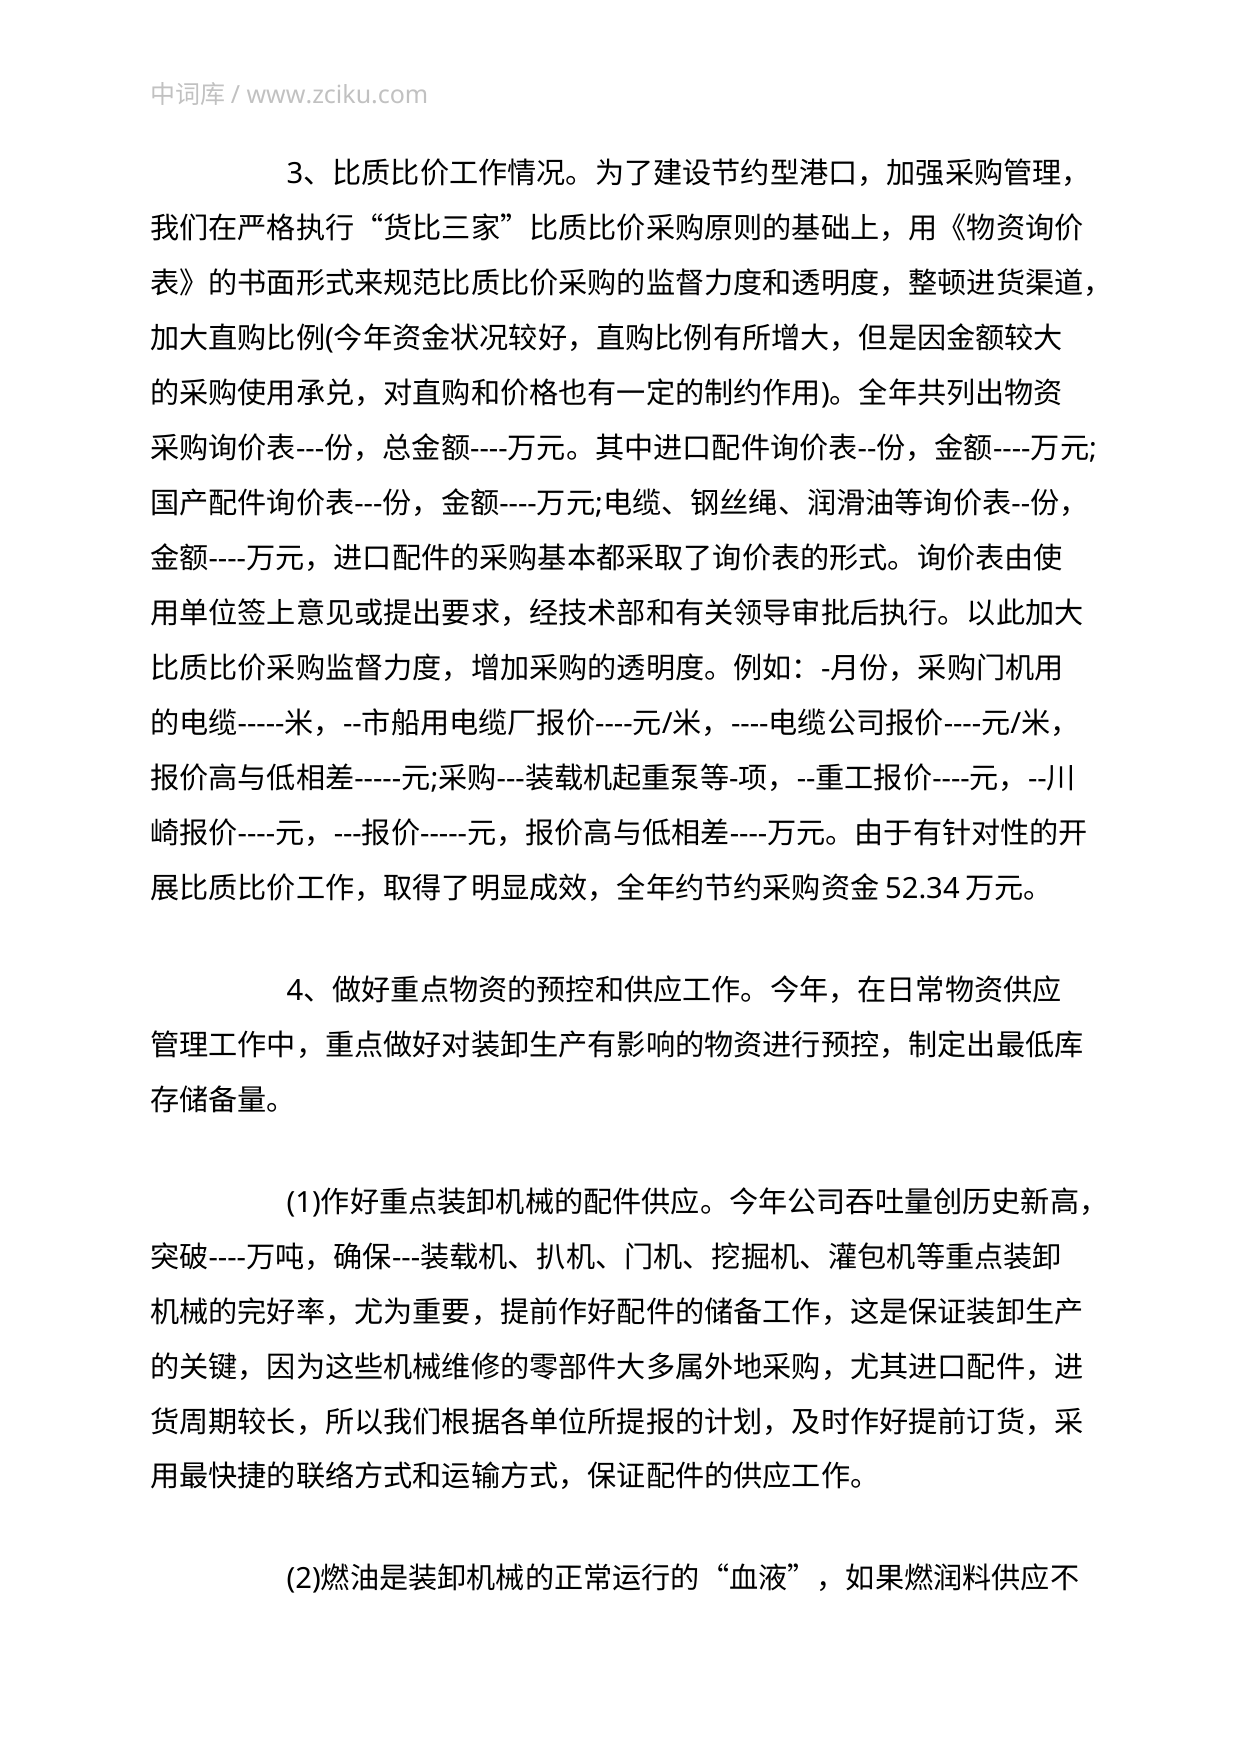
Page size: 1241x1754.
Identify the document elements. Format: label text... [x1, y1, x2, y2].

text 3、比质比价工作情况。为了建设节约型港口，加强采购管理，我们在严格执行“货比三家”比质比价采购原则的基础上，用《物资询价表》的书面形式来规范比质比价采购的监督力度和透明度，整顿进货渠道，加大直购比例(今年资金状况较好，直购比例有所增大，但是因金额较大的采购使用承兑，对直购和价格也有一定的制约作用)。全年共列出物资采购询价表---份，总金额----万元。其中进口配件询价表--份，金额----万元;国产配件询价表---份，金额----万元;电缆、钢丝绳、润滑油等询价表--份，金额----万元，进口配件的采购基本都采取了询价表的形式。询价表由使用单位签上意见或提出要求，经技术部和有关领导审批后执行。以此加大比质比价采购监督力度，增加采购的透明度。例如：-月份，采购门机用的电缆-----米，--市船用电缆厂报价----元/米，----电缆公司报价----元/米，报价高与低相差-----元;采购---装载机起重泵等-项，--重工报价----元，--川崎报价----元，---报价-----元，报价高与低相差----万元。由于有针对性的开展比质比价工作，取得了明显成效，全年约节约采购资金52.34万元。 [150, 150, 1090, 907]
text 4、做好重点物资的预控和供应工作。今年，在日常物资供应管理工作中，重点做好对装卸生产有影响的物资进行预控，制定出最低库存储备量。 [150, 967, 1090, 1119]
text (1)作好重点装卸机械的配件供应。今年公司吞吐量创历史新高，突破----万吨，确保---装载机、扒机、门机、挖掘机、灌包机等重点装卸机械的完好率，尤为重要，提前作好配件的储备工作，这是保证装卸生产的关键，因为这些机械维修的零部件大多属外地采购，尤其进口配件，进货周期较长，所以我们根据各单位所提报的计划，及时作好提前订货，采用最快捷的联络方式和运输方式，保证配件的供应工作。 [150, 1178, 1090, 1495]
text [150, 1555, 1090, 1597]
